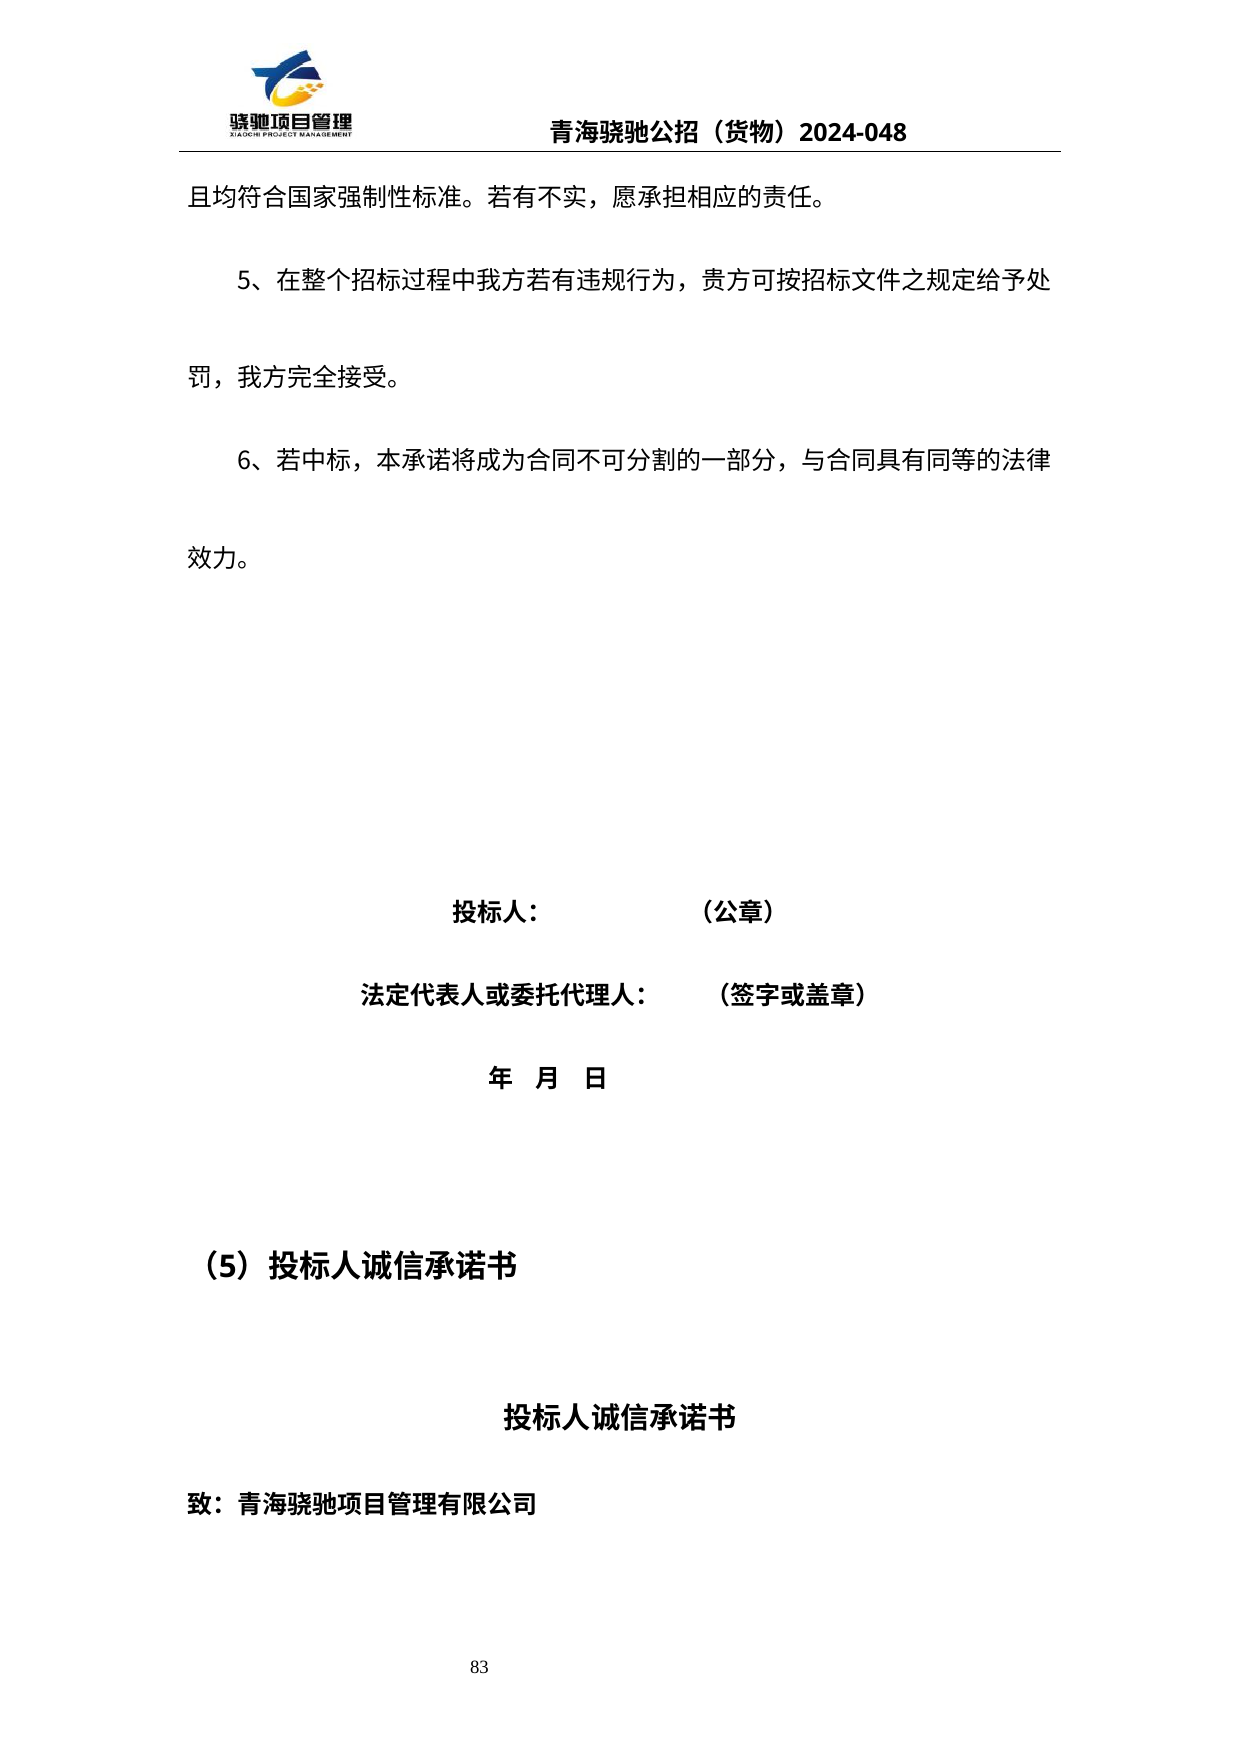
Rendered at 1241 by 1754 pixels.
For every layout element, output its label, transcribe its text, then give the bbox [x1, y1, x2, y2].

text 致：青海骁驰项目管理有限公司 [187, 1470, 1052, 1535]
text 年 月 日 [187, 1044, 1052, 1109]
text 法定代表人或委托代理人： （签字或盖章） [187, 961, 1052, 1026]
picture [187, 43, 390, 142]
text 6、若中标，本承诺将成为合同不可分割的一部分，与合同具有同等的法律效力。 [187, 426, 1052, 589]
text 投标人诚信承诺书 [187, 1384, 1052, 1449]
title 投标人诚信承诺书 [187, 1231, 1052, 1296]
text 投标人： （公章） [187, 878, 1052, 943]
text 5、在整个招标过程中我方若有违规行为，贵方可按招标文件之规定给予处罚，我方完全接受。 [187, 246, 1052, 408]
text 4、我方承诺，除招标文件中规定的进口产品外，所投的产品均为国产产品，且均符合国家强制性标准。若有不实，愿承担相应的责任。 [187, 163, 1052, 228]
